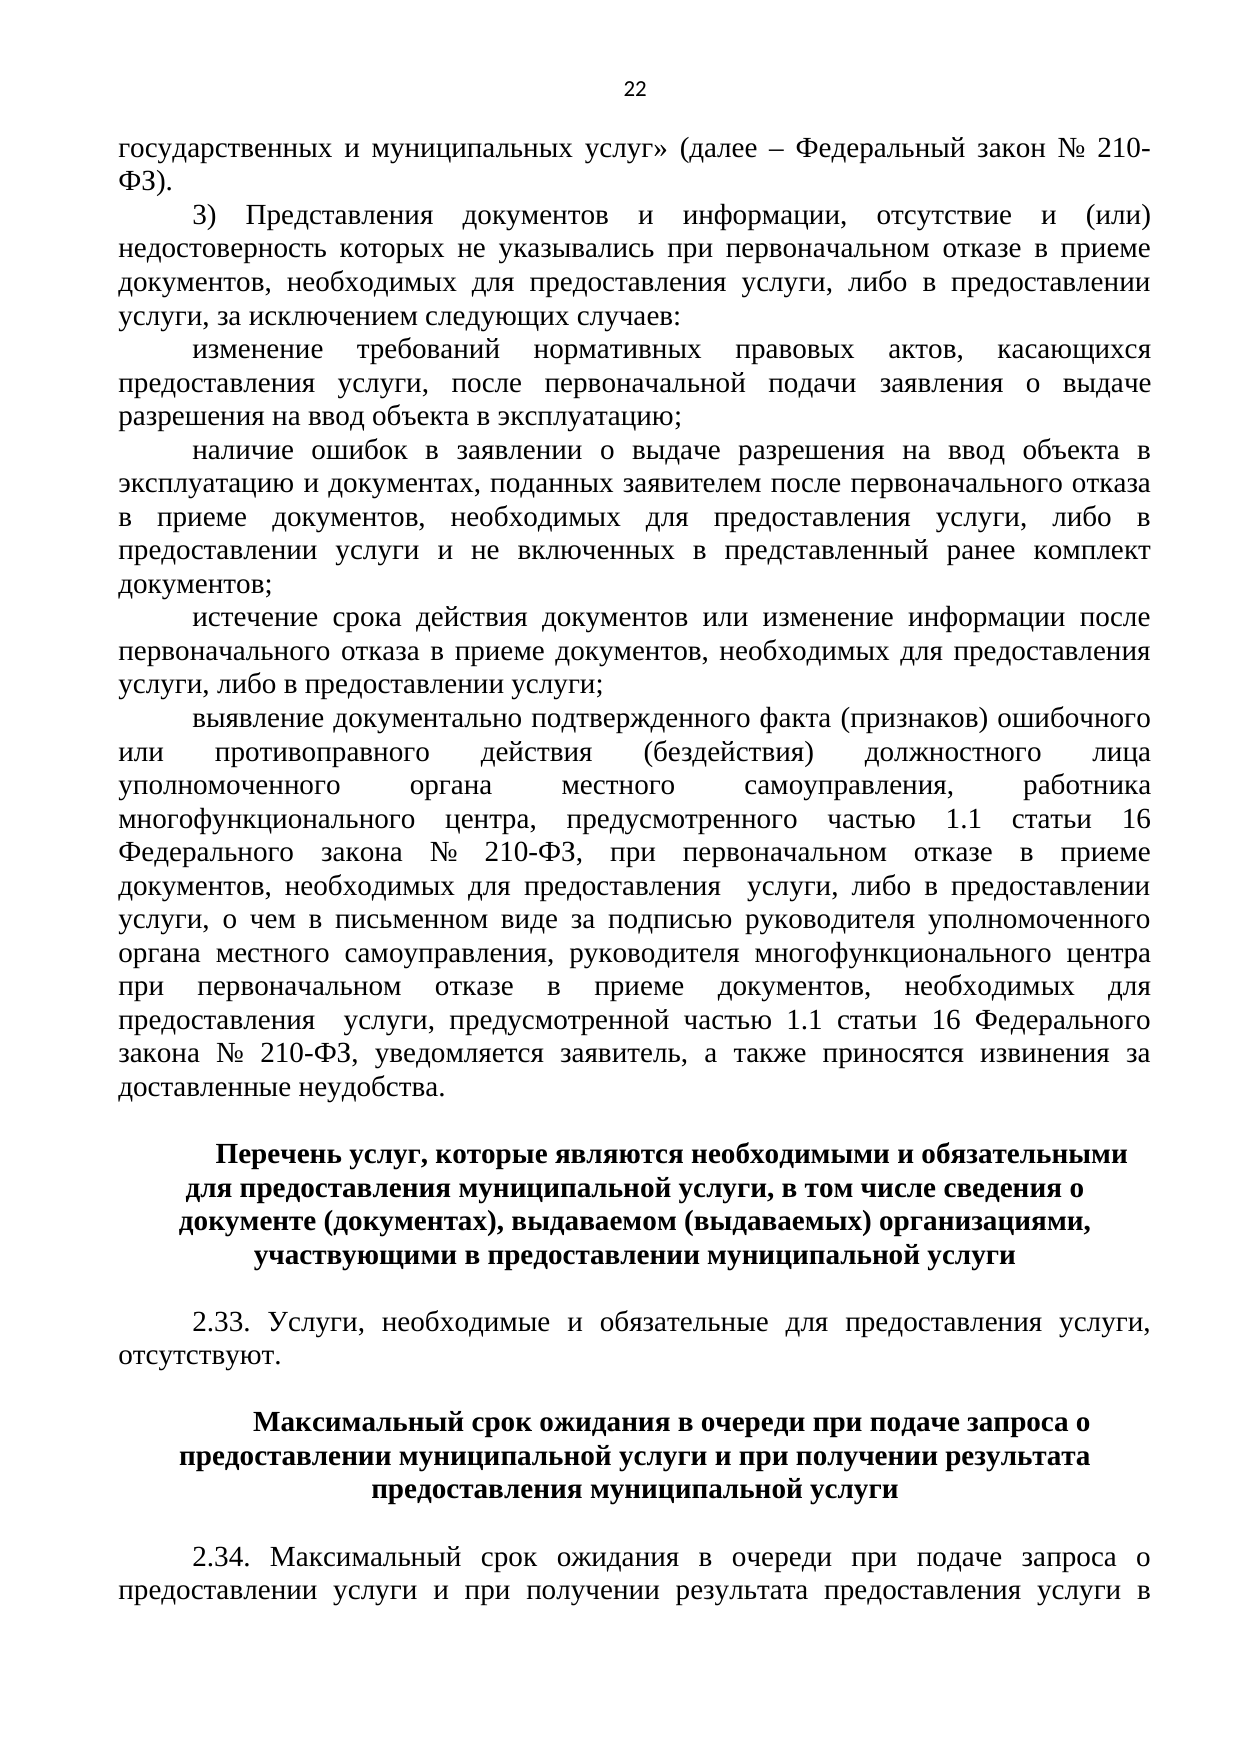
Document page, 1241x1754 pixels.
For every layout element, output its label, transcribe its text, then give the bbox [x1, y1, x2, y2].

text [118, 1539, 1152, 1606]
text изменение требований нормативных правовых актов, касающихся предоставления услуги, после первоначальной подачи заявления о выдаче разрешения на ввод объекта в эксплуатацию; [118, 331, 1152, 432]
text выявление документально подтвержденного факта (признаков) ошибочного или противоправного действия (бездействия) должностного лица уполномоченного органа местного самоуправления, работника многофункционального центра, предусмотренного частью 1.1 статьи 16 Федерального закона № 210-ФЗ, при первоначальном отказе в приеме документов, необходимых для предоставления услуги, либо в предоставлении услуги, о чем в письменном виде за подписью руководителя уполномоченного органа местного самоуправления, руководителя многофункционального центра при первоначальном отказе в приеме документов, необходимых для предоставления услуги, предусмотренной частью 1.1 статьи 16 Федерального закона № 210-ФЗ, уведомляется заявитель, а также приносятся извинения за доставленные неудобства. [118, 700, 1152, 1103]
text наличие ошибок в заявлении о выдаче разрешения на ввод объекта в эксплуатацию и документах, поданных заявителем после первоначального отказа в приеме документов, необходимых для предоставления услуги, либо в предоставлении услуги и не включенных в представленный ранее комплект документов; [118, 432, 1152, 599]
text 2.33. Услуги, необходимые и обязательные для предоставления услуги, отсутствуют. [118, 1304, 1152, 1371]
text Перечень услуг, которые являются необходимыми и обязательными для предоставления муниципальной услуги, в том числе сведения о документе (документах), выдаваемом (выдаваемых) организациями, участвующими в предоставлении муниципальной услуги [118, 1136, 1152, 1270]
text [118, 130, 1152, 197]
text истечение срока действия документов или изменение информации после первоначального отказа в приеме документов, необходимых для предоставления услуги, либо в предоставлении услуги; [118, 599, 1152, 700]
text 3) Представления документов и информации, отсутствие и (или) недостоверность которых не указывались при первоначальном отказе в приеме документов, необходимых для предоставления услуги, либо в предоставлении услуги, за исключением следующих случаев: [118, 197, 1152, 331]
text Максимальный срок ожидания в очереди при подаче запроса о предоставлении муниципальной услуги и при получении результата предоставления муниципальной услуги [118, 1404, 1152, 1505]
